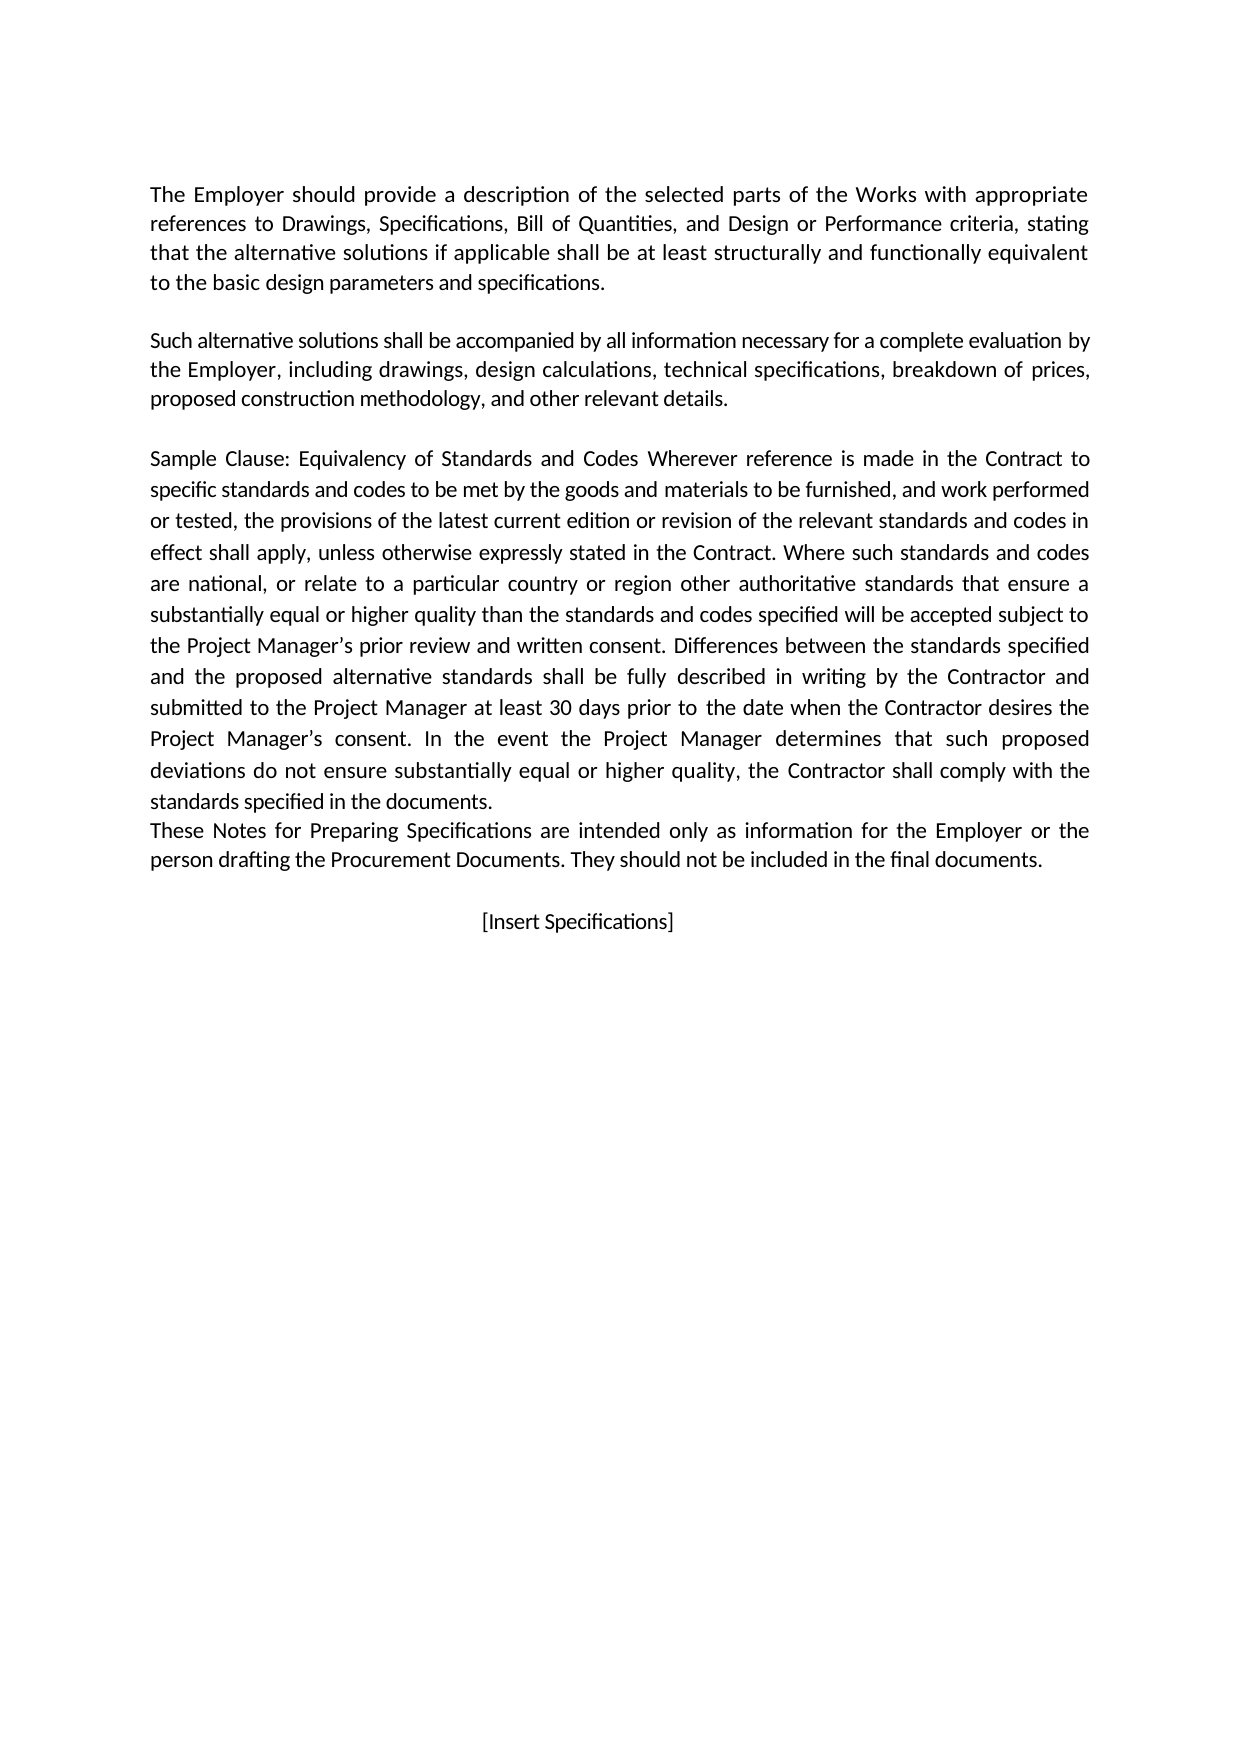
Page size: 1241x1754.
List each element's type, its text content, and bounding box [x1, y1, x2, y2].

text [Insert Specifications] [482, 905, 1090, 936]
text Such alternative solutions shall be accompanied by all information necessary for a complete evaluation by the Employer, including drawings, design calculations, technical specifications, breakdown of prices, proposed construction methodology, and other relevant details. [150, 325, 1090, 412]
text The Employer should provide a description of the selected parts of the Works with appropriate references to Drawings, Specifications, Bill of Quantities, and Design or Performance criteria, stating that the alternative solutions if applicable shall be at least structurally and functionally equivalent to the basic design parameters and specifications. [150, 179, 1090, 296]
text These Notes for Preparing Specifications are intended only as information for the Employer or the person drafting the Procurement Documents. They should not be included in the final documents. [150, 815, 1090, 874]
text Sample Clause: Equivalency of Standards and Codes Wherever reference is made in the Contract to specific standards and codes to be met by the goods and materials to be furnished, and work performed or tested, the provisions of the latest current edition or revision of the relevant standards and codes in effect shall apply, unless otherwise expressly stated in the Contract. Where such standards and codes are national, or relate to a particular country or region other authoritative standards that ensure a substantially equal or higher quality than the standards and codes specified will be accepted subject to the Project Manager’s prior review and written consent. Differences between the standards specified and the proposed alternative standards shall be fully described in writing by the Contractor and submitted to the Project Manager at least 30 days prior to the date when the Contractor desires the Project Manager’s consent. In the event the Project Manager determines that such proposed deviations do not ensure substantially equal or higher quality, the Contractor shall comply with the standards specified in the documents. [150, 442, 1090, 815]
